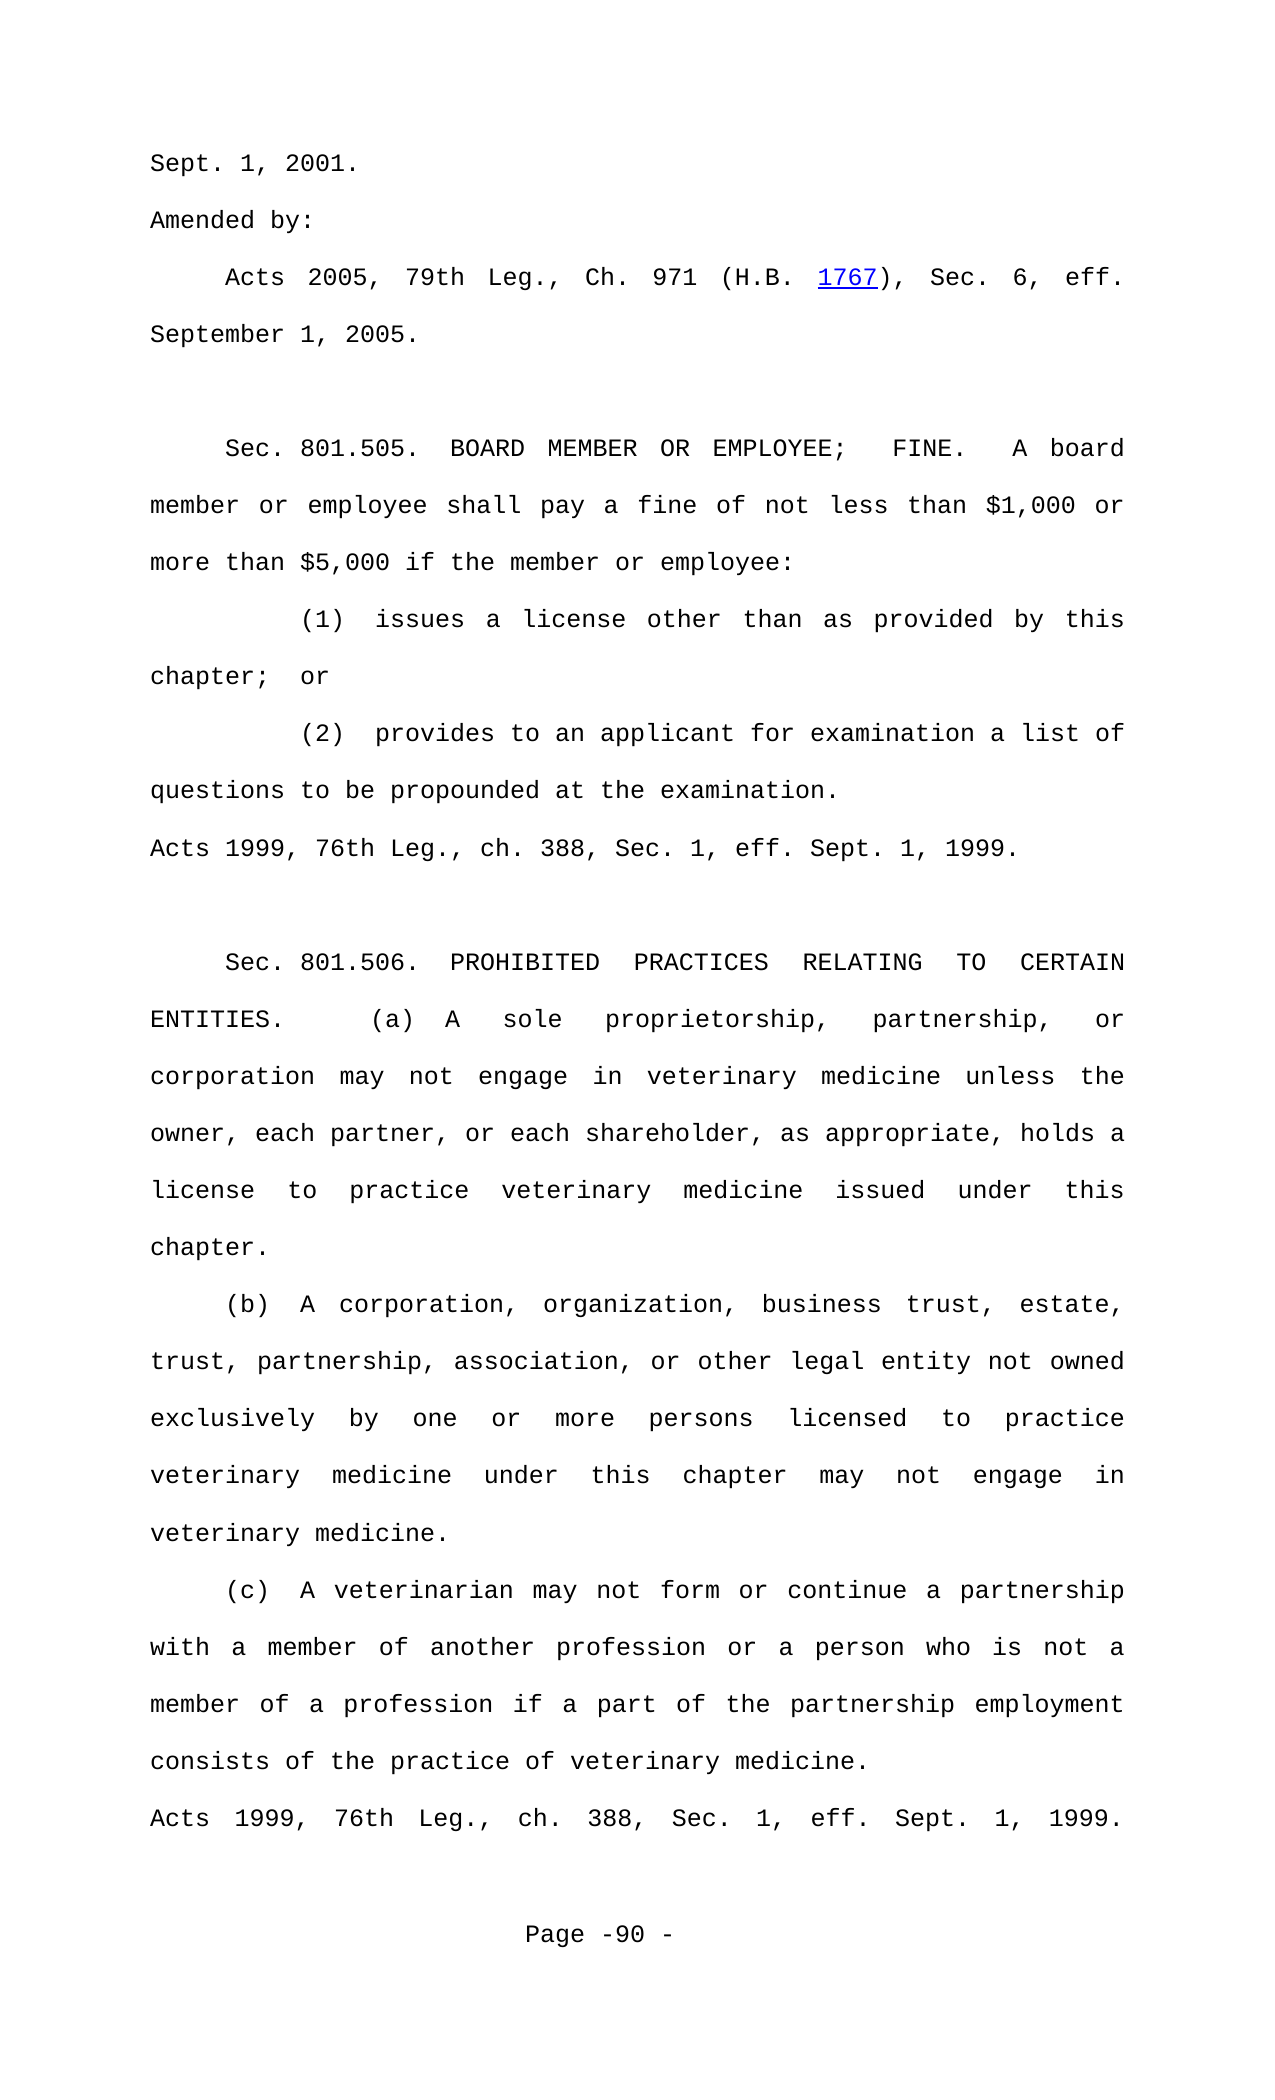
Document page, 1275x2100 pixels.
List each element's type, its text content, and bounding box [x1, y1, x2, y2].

text Acts 1999, 76th Leg., ch. 388, Sec. 1, eff. Sept. 1, 1999. Amended by Acts 2001, 77th Leg., ch. 1420, Sec. 14.421(c), eff. Sept. 1, 2001. [150, 1805, 1125, 1834]
text (b) A corporation, organization, business trust, estate, trust, partnership, association, or other legal entity not owned exclusively by one or more persons licensed to practice veterinary medicine under this chapter may not engage in veterinary medicine. [150, 1292, 1125, 1548]
text Sec. 801.506. PROHIBITED PRACTICES RELATING TO CERTAIN ENTITIES. (a) A sole proprietorship, partnership, or corporation may not engage in veterinary medicine unless the owner, each partner, or each shareholder, as appropriate, holds a license to practice veterinary medicine issued under this chapter. [150, 949, 1125, 1263]
text (2) provides to an applicant for examination a list of questions to be propounded at the examination. [150, 721, 1125, 806]
text Acts 1999, 76th Leg., ch. 388, Sec. 1, eff. Sept. 1, 1999. Amended by Acts 2001, 77th Leg., ch. 1420, Sec. 14.421(b), eff. Sept. 1, 2001. [150, 150, 1125, 178]
text Acts 1999, 76th Leg., ch. 388, Sec. 1, eff. Sept. 1, 1999. [150, 835, 1125, 863]
text (c) A veterinarian may not form or continue a partnership with a member of another profession or a person who is not a member of a profession if a part of the partnership employment consists of the practice of veterinary medicine. [150, 1577, 1125, 1777]
text Sec. 801.505. BOARD MEMBER OR EMPLOYEE; FINE. A board member or employee shall pay a fine of not less than $1,000 or more than $5,000 if the member or employee: [150, 435, 1125, 578]
text Acts 2005, 79th Leg., Ch. 971 (H.B. 1767), Sec. 6, eff. September 1, 2005. [150, 264, 1125, 350]
text Amended by: [150, 207, 1125, 236]
text (1) issues a license other than as provided by this chapter; or [150, 607, 1125, 692]
